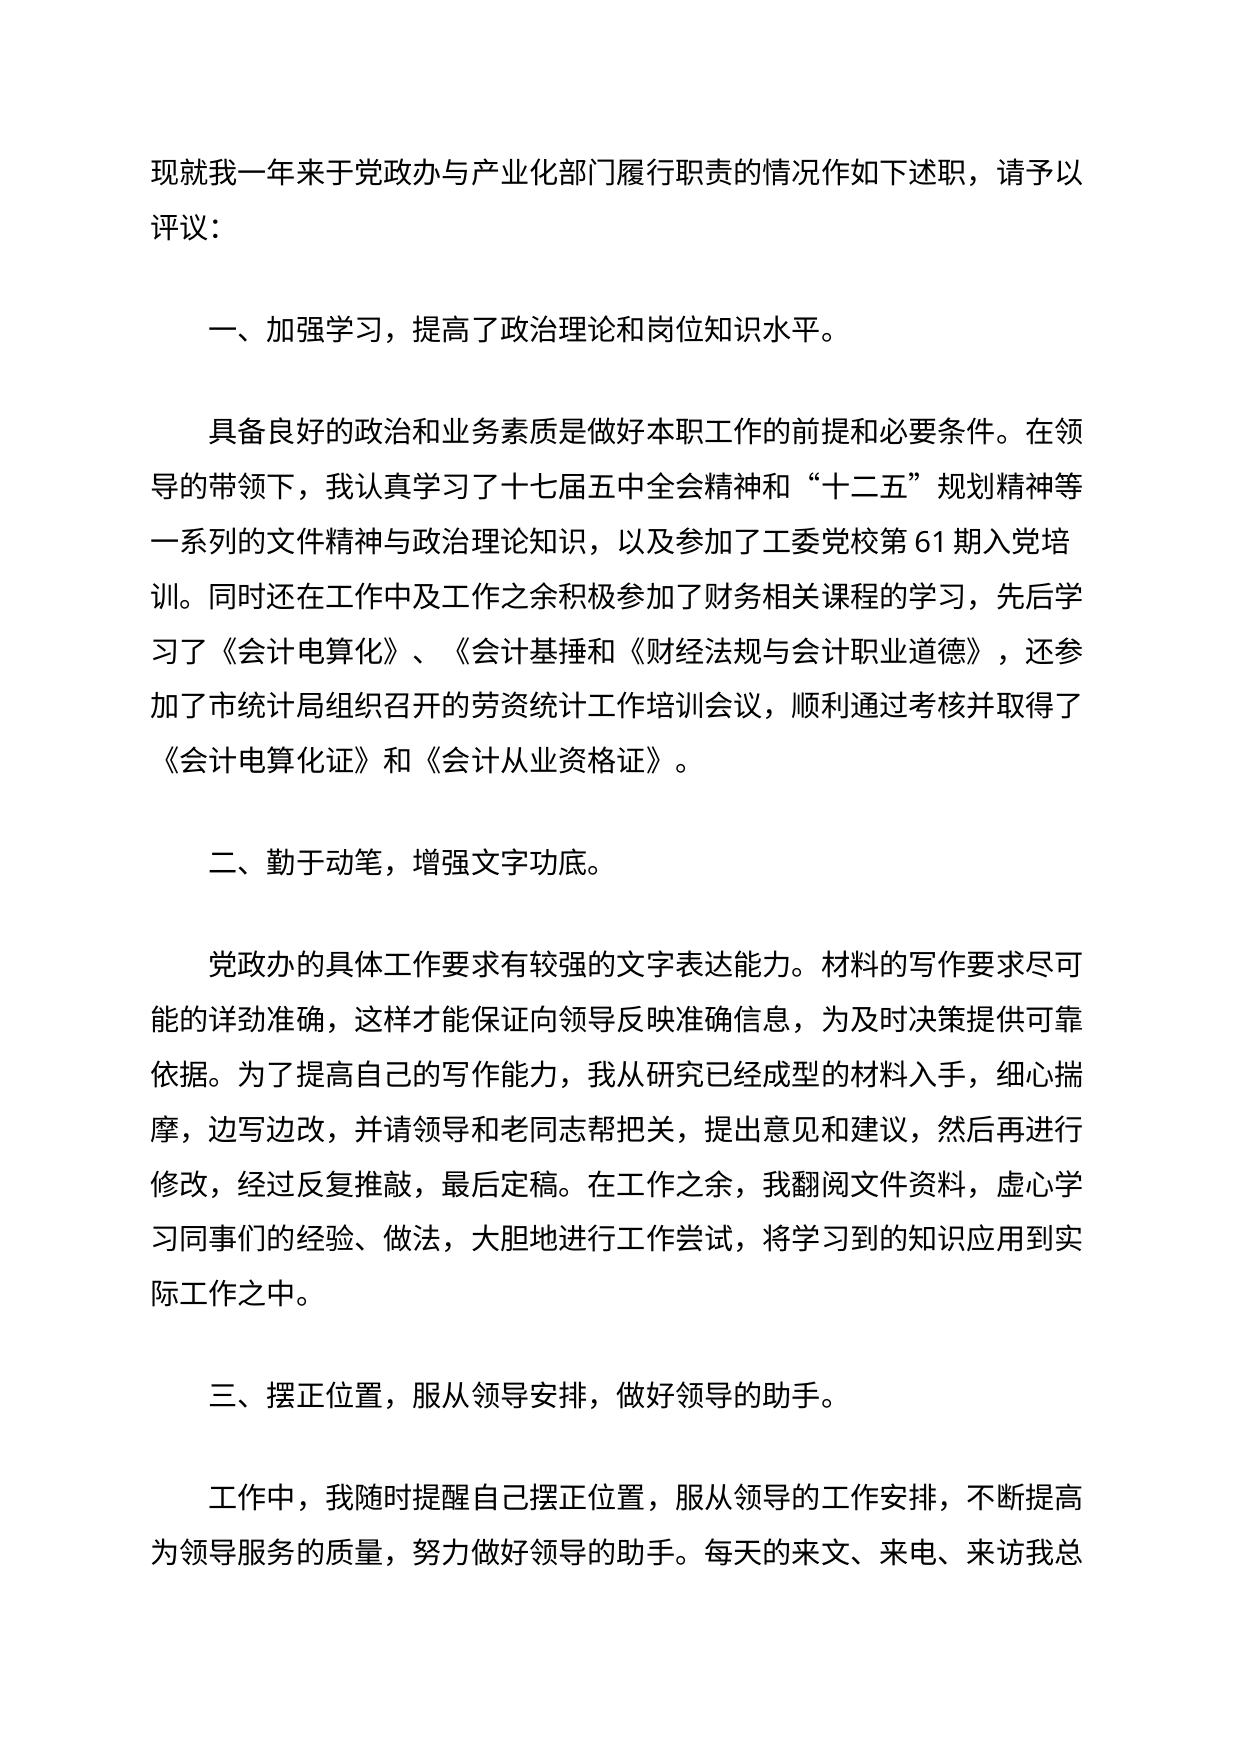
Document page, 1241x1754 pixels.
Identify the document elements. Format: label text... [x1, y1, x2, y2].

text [150, 1474, 1090, 1572]
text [150, 150, 1090, 247]
text 二、勤于动笔，增强文字功底。 [150, 840, 1090, 882]
text 党政办的具体工作要求有较强的文字表达能力。材料的写作要求尽可能的详劲准确，这样才能保证向领导反映准确信息，为及时决策提供可靠依据。为了提高自己的写作能力，我从研究已经成型的材料入手，细心揣摩，边写边改，并请领导和老同志帮把关，提出意见和建议，然后再进行修改，经过反复推敲，最后定稿。在工作之余，我翻阅文件资料，虚心学习同事们的经验、做法，大胆地进行工作尝试，将学习到的知识应用到实际工作之中。 [150, 941, 1090, 1313]
text 三、摆正位置，服从领导安排，做好领导的助手。 [150, 1373, 1090, 1415]
text 一、加强学习，提高了政治理论和岗位知识水平。 [150, 307, 1090, 349]
text 具备良好的政治和业务素质是做好本职工作的前提和必要条件。在领导的带领下，我认真学习了十七届五中全会精神和“十二五”规划精神等一系列的文件精神与政治理论知识，以及参加了工委党校第61期入党培训。同时还在工作中及工作之余积极参加了财务相关课程的学习，先后学习了《会计电算化》、《会计基捶和《财经法规与会计职业道德》，还参加了市统计局组织召开的劳资统计工作培训会议，顺利通过考核并取得了《会计电算化证》和《会计从业资格证》。 [150, 408, 1090, 780]
